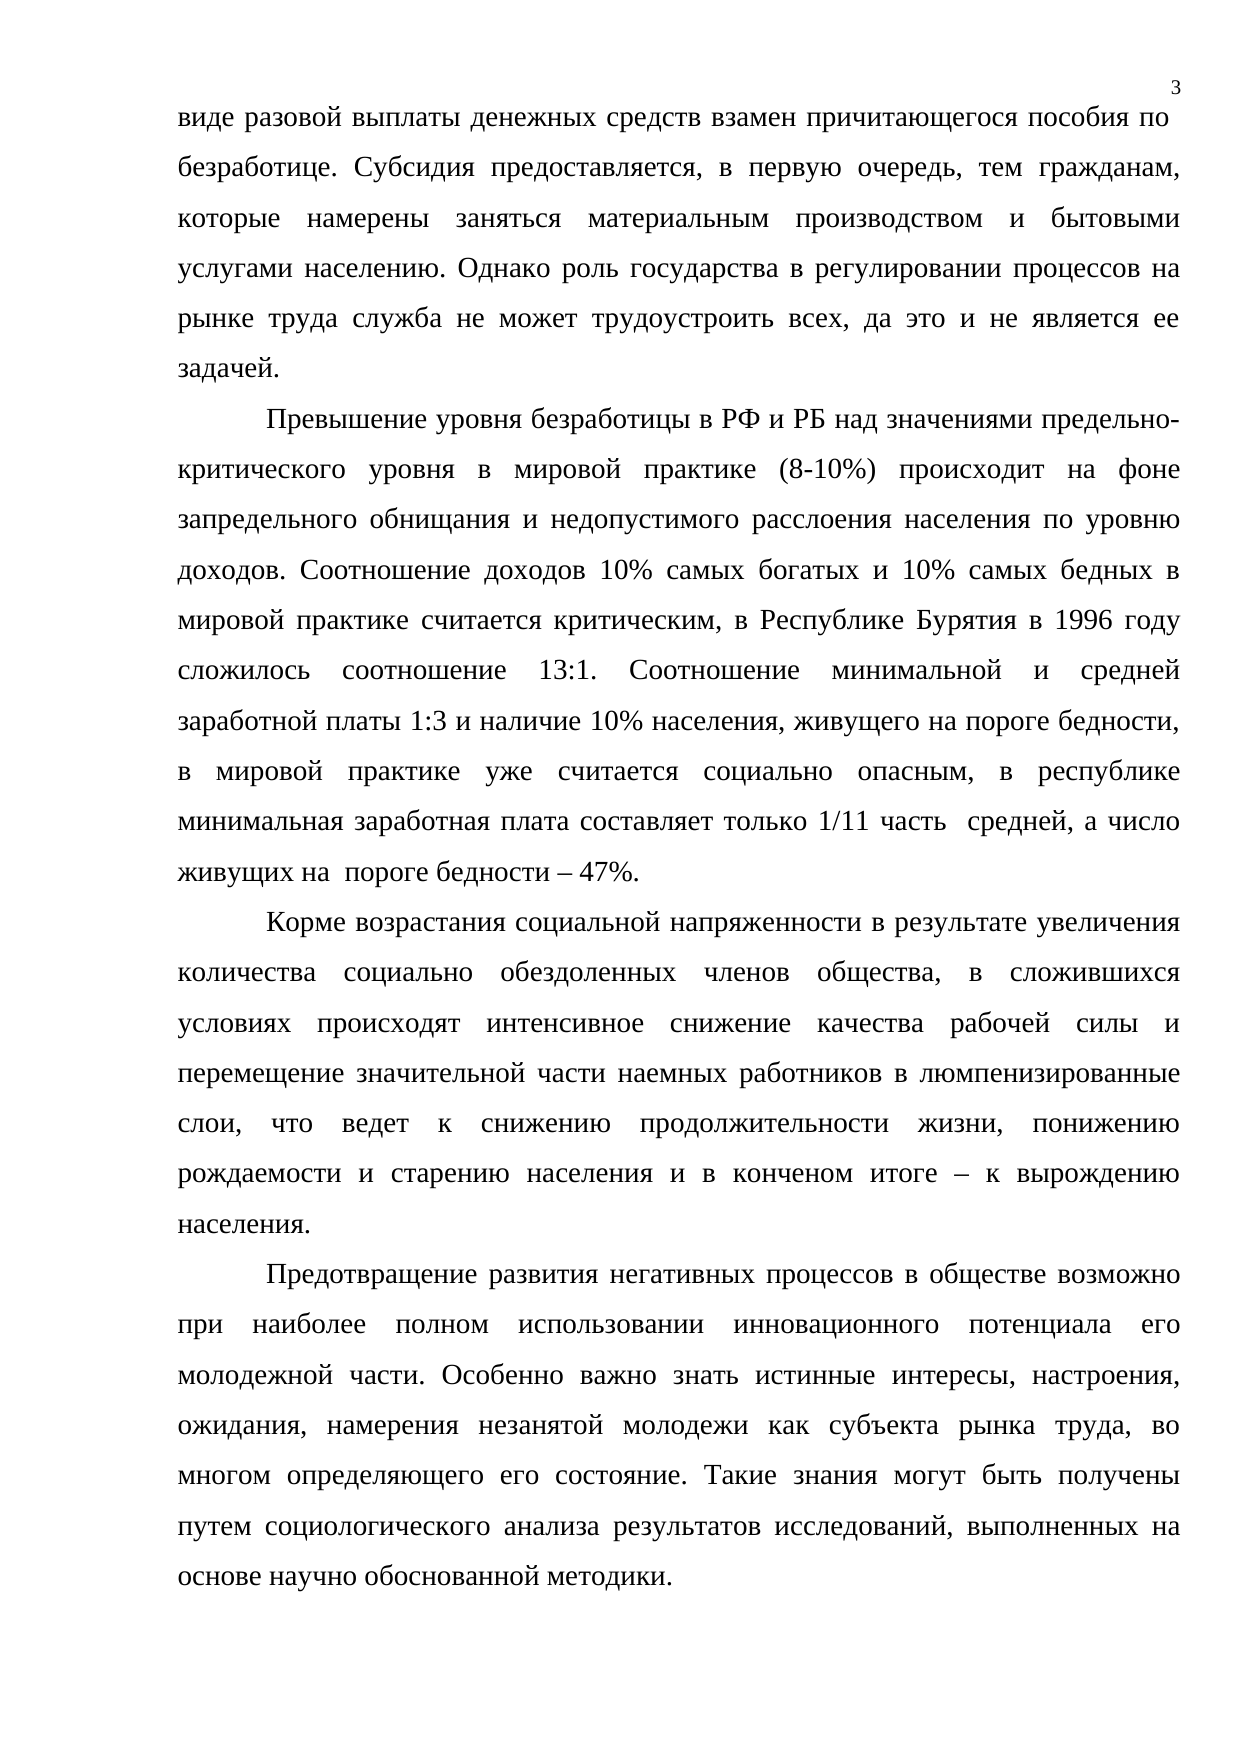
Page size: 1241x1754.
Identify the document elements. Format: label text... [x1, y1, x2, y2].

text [177, 99, 1181, 384]
text Превышение уровня безработицы в РФ и РБ над значениями предельно-критического уровня в мировой практике (8-10%) происходит на фоне запредельного обнищания и недопустимого расслоения населения по уровню доходов. Соотношение доходов 10% самых богатых и 10% самых бедных в мировой практике считается критическим, в Республике Бурятия в 1996 году сложилось соотношение 13:1. Соотношение минимальной и средней заработной платы 1:3 и наличие 10% населения, живущего на пороге бедности, в мировой практике уже считается социально опасным, в республике минимальная заработная плата составляет только 1/11 часть средней, а число живущих на пороге бедности – 47%. [177, 401, 1181, 887]
text Предотвращение развития негативных процессов в обществе возможно при наиболее полном использовании инновационного потенциала его молодежной части. Особенно важно знать истинные интересы, настроения, ожидания, намерения незанятой молодежи как субъекта рынка труда, во многом определяющего его состояние. Такие знания могут быть получены путем социологического анализа результатов исследований, выполненных на основе научно обоснованной методики. [177, 1256, 1181, 1592]
text Корме возрастания социальной напряженности в результате увеличения количества социально обездоленных членов общества, в сложившихся условиях происходят интенсивное снижение качества рабочей силы и перемещение значительной части наемных работников в люмпенизированные слои, что ведет к снижению продолжительности жизни, понижению рождаемости и старению населения и в конченом итоге – к вырождению населения. [177, 904, 1181, 1239]
